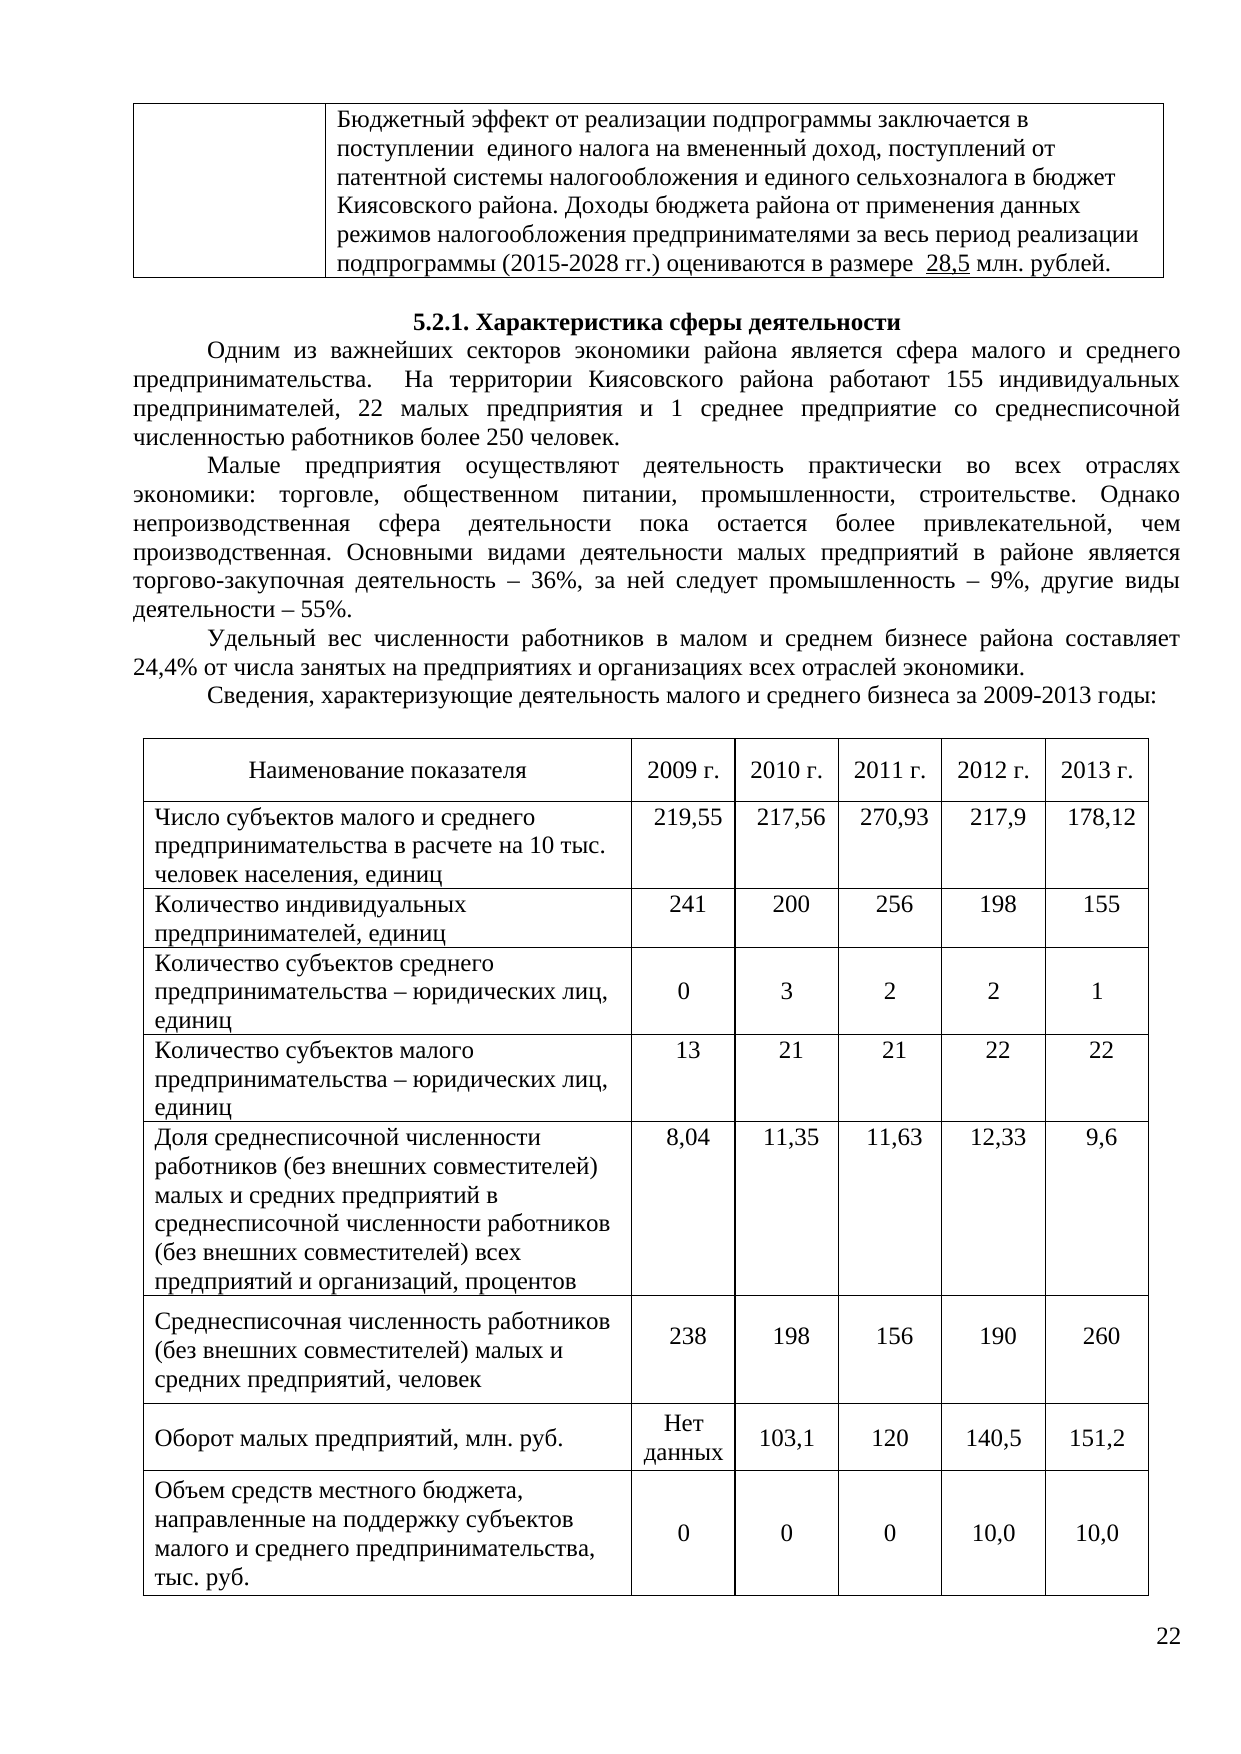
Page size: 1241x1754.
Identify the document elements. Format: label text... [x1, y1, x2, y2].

table_cell 103,1 [736, 1404, 838, 1470]
table_cell 256 [839, 889, 941, 947]
table_cell Количество субъектов малого предпринимательства – юридических лиц, единиц [144, 1035, 631, 1121]
table_cell 120 [839, 1404, 941, 1470]
table_cell 198 [736, 1296, 838, 1403]
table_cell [326, 104, 1163, 277]
table_cell 0 [632, 1471, 734, 1594]
table_cell 0 [839, 1471, 941, 1594]
table_cell 22 [1046, 1035, 1148, 1121]
table_cell Количество субъектов среднего предпринимательства – юридических лиц, единиц [144, 948, 631, 1034]
table_cell 151,2 [1046, 1404, 1148, 1470]
table_cell 21 [736, 1035, 838, 1121]
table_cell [134, 104, 325, 277]
table_header 2011 г. [839, 739, 941, 801]
table_cell 9,6 [1046, 1122, 1148, 1295]
table_cell 238 [632, 1296, 734, 1403]
table_cell 260 [1046, 1296, 1148, 1403]
table_cell 8,04 [632, 1122, 734, 1295]
table_cell 0 [632, 948, 734, 1034]
table_cell Среднесписочная численность работников (без внешних совместителей) малых и средних предприятий, человек [144, 1296, 631, 1403]
table_cell 13 [632, 1035, 734, 1121]
table_header 2013 г. [1046, 739, 1148, 801]
table_cell 12,33 [942, 1122, 1045, 1295]
table_cell 2 [942, 948, 1045, 1034]
table_header 2012 г. [942, 739, 1045, 801]
table_cell 270,93 [839, 802, 941, 888]
text Малые предприятия осуществляют деятельность практически во всех отраслях экономики: торговле, общественном питании, промышленности, строительстве. Однако непроизводственная сфера деятельности пока остается более привлекательной, чем производственная. Основными видами деятельности малых предприятий в районе является торгово-закупочная деятельность – 36%, за ней следует промышленность – 9%, другие виды деятельности – 55%. [133, 450, 1181, 623]
table_cell 200 [736, 889, 838, 947]
table_cell 1 [1046, 948, 1148, 1034]
table_cell Объем средств местного бюджета, направленные на поддержку субъектов малого и среднего предпринимательства, тыс. руб. [144, 1471, 631, 1594]
table_cell 10,0 [1046, 1471, 1148, 1594]
table_cell 21 [839, 1035, 941, 1121]
table_cell Нет данных [632, 1404, 734, 1470]
table_cell 156 [839, 1296, 941, 1403]
table_cell Доля среднесписочной численности работников (без внешних совместителей) малых и средних предприятий в среднесписочной численности работников (без внешних совместителей) всех предприятий и организаций, процентов [144, 1122, 631, 1295]
table_cell 140,5 [942, 1404, 1045, 1470]
table_cell 2 [839, 948, 941, 1034]
table_cell 10,0 [942, 1471, 1045, 1594]
text 5.2.1. Характеристика сферы деятельности [133, 307, 1181, 335]
table_cell 198 [942, 889, 1045, 947]
table_cell Количество индивидуальных предпринимателей, единиц [144, 889, 631, 947]
table_cell Оборот малых предприятий, млн. руб. [144, 1404, 631, 1470]
table_cell 11,63 [839, 1122, 941, 1295]
table_cell 219,55 [632, 802, 734, 888]
text Сведения, характеризующие деятельность малого и среднего бизнеса за 2009-2013 годы: [133, 680, 1181, 709]
table_cell 0 [736, 1471, 838, 1594]
table_header 2010 г. [736, 739, 838, 801]
table_cell 178,12 [1046, 802, 1148, 888]
table_cell 22 [942, 1035, 1045, 1121]
table_cell 155 [1046, 889, 1148, 947]
table_cell 241 [632, 889, 734, 947]
table_cell 190 [942, 1296, 1045, 1403]
table_header Наименование показателя [144, 739, 631, 801]
text Удельный вес численности работников в малом и среднем бизнесе района составляет 24,4% от числа занятых на предприятиях и организациях всех отраслей экономики. [133, 623, 1181, 680]
table_cell Число субъектов малого и среднего предпринимательства в расчете на 10 тыс. человек населения, единиц [144, 802, 631, 888]
text Одним из важнейших секторов экономики района является сфера малого и среднего предпринимательства. На территории Киясовского района работают 155 индивидуальных предпринимателей, 22 малых предприятия и 1 среднее предприятие со среднесписочной численностью работников более 250 человек. [133, 335, 1181, 450]
table_cell 217,9 [942, 802, 1045, 888]
table_cell 217,56 [736, 802, 838, 888]
table_cell 3 [736, 948, 838, 1034]
table_header 2009 г. [632, 739, 734, 801]
table_cell 11,35 [736, 1122, 838, 1295]
